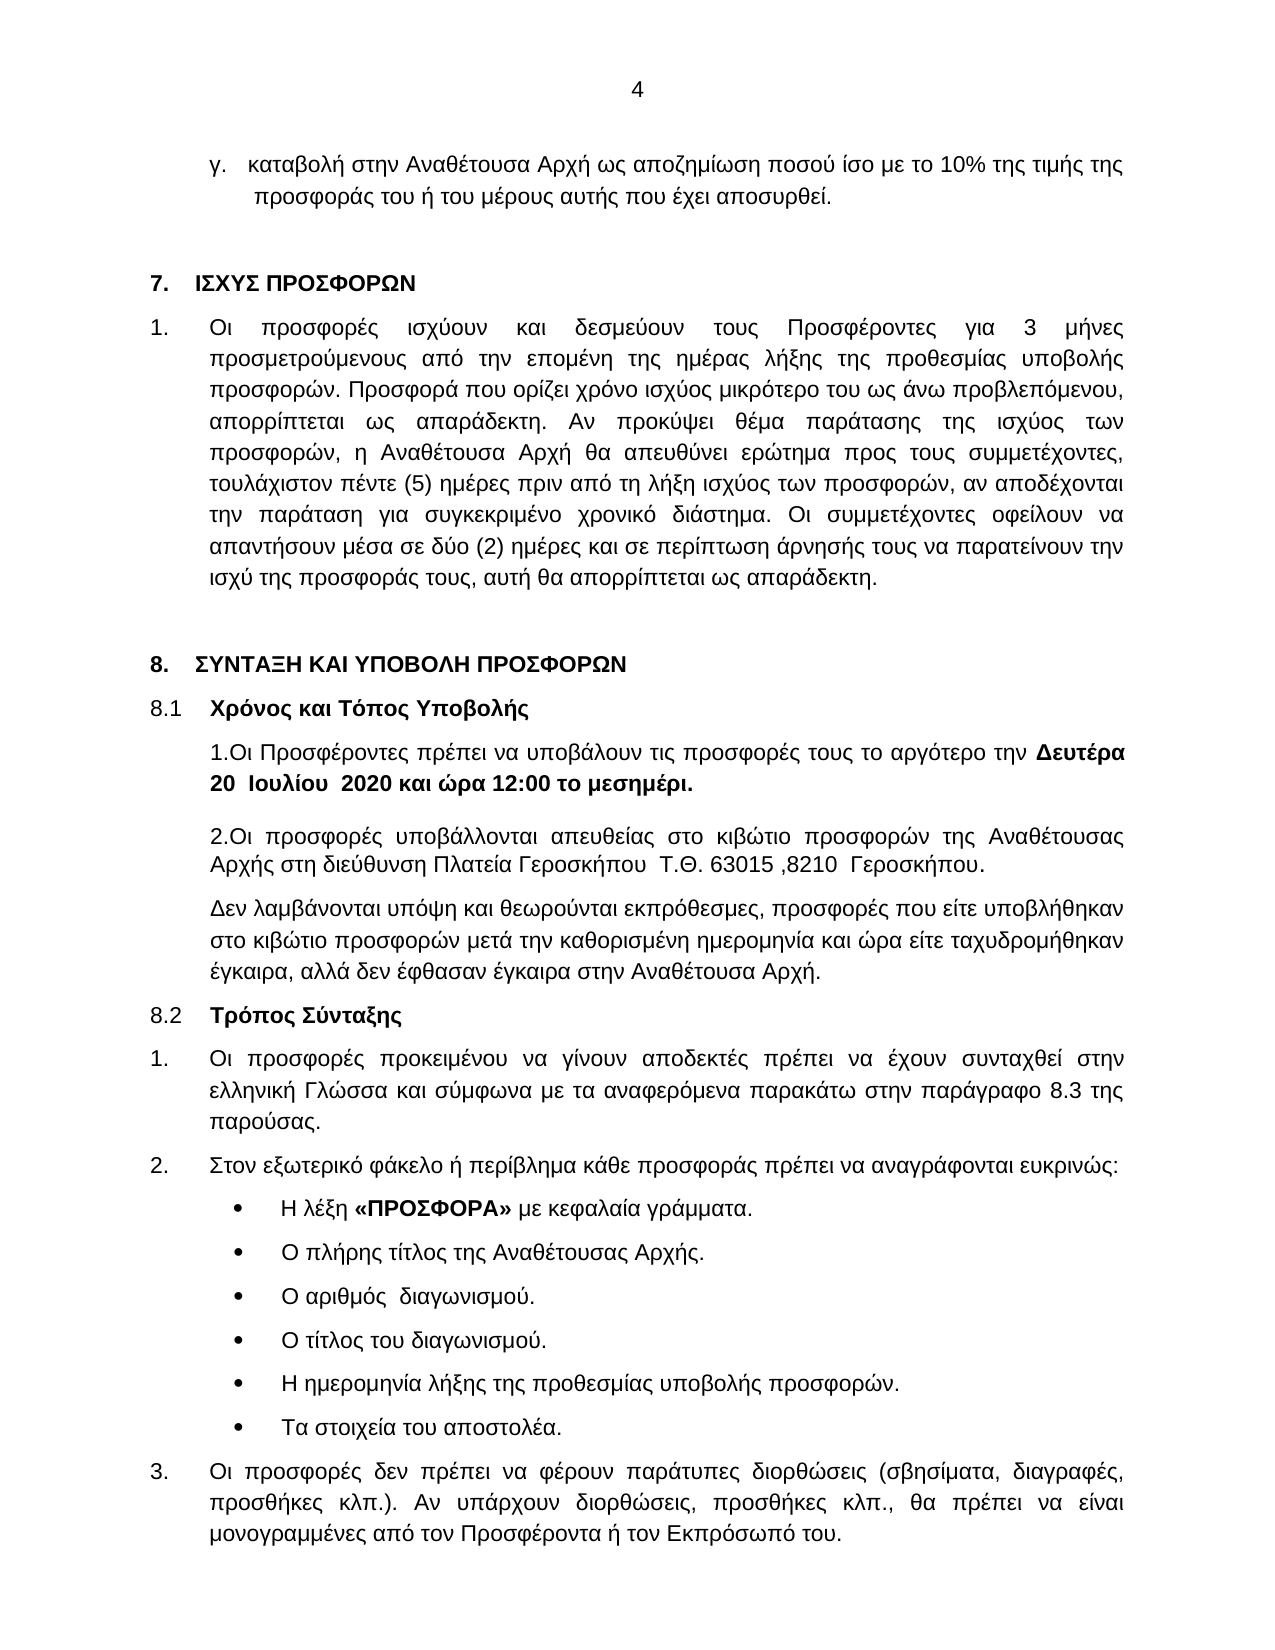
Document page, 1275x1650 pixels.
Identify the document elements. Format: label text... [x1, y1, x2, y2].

text γ. καταβολή στην Αναθέτουσα Αρχή ως αποζημίωση ποσού ίσο με το 10% της τιμής της προσφοράς του ή του μέρους αυτής που έχει αποσυρθεί. [209, 147, 1125, 209]
list Ο τίτλος του διαγωνισμού. [234, 1322, 1125, 1353]
text Δεν λαμβάνονται υπόψη και θεωρούνται εκπρόθεσμες, προσφορές που είτε υποβλήθηκαν στο κιβώτιο προσφορών μετά την καθορισμένη ημερομηνία και ώρα είτε ταχυδρομήθηκαν έγκαιρα, αλλά δεν έφθασαν έγκαιρα στην Αναθέτουσα Αρχή. [210, 891, 1125, 984]
list Οι προσφορές ισχύουν και δεσμεύουν τους Προσφέροντες για 3 μήνες προσμετρούμενους από την επομένη της ημέρας λήξης της προθεσμίας υποβολής προσφορών. Προσφορά που ορίζει χρόνο ισχύος μικρότερο του ως άνω προβλεπόμενου, απορρίπτεται ως απαράδεκτη. Αν προκύψει θέμα παράτασης της ισχύος των προσφορών, η Αναθέτουσα Αρχή θα απευθύνει ερώτημα προς τους συμμετέχοντες, τουλάχιστον πέντε (5) ημέρες πριν από τη λήξη ισχύος των προσφορών, αν αποδέχονται την παράταση για συγκεκριμένο χρονικό διάστημα. Οι συμμετέχοντες οφείλουν να απαντήσουν μέσα σε δύο (2) ημέρες και σε περίπτωση άρνησής τους να παρατείνουν την ισχύ της προσφοράς τους, αυτή θα απορρίπτεται ως απαράδεκτη. [150, 309, 1125, 590]
list Τα στοιχεία του αποστολέα. [234, 1409, 1125, 1441]
list Η ημερομηνία λήξης της προθεσμίας υποβολής προσφορών. [234, 1366, 1125, 1397]
list Οι προσφορές προκειμένου να γίνουν αποδεκτές πρέπει να έχουν συνταχθεί στην ελληνική Γλώσσα και σύμφωνα με τα αναφερόμενα παρακάτω στην παράγραφο 8.3 της παρούσας. [150, 1041, 1125, 1134]
list Οι προσφορές δεν πρέπει να φέρουν παράτυπες διορθώσεις (σβησίματα, διαγραφές, προσθήκες κλπ.). Αν υπάρχουν διορθώσεις, προσθήκες κλπ., θα πρέπει να είναι μονογραμμένες από τον Προσφέροντα ή τον Εκπρόσωπό του. [150, 1453, 1125, 1547]
subtitle Τρόπος Σύνταξης [150, 997, 1125, 1028]
text 1.Οι Προσφέροντες πρέπει να υποβάλουν τις προσφορές τους το αργότερο την Δευτέρα 20 Ιουλίου 2020 και ώρα 12:00 το μεσημέρι. [210, 734, 1125, 797]
subtitle ΙΣΧΥΣ ΠΡΟΣΦΟΡΩΝ [150, 265, 1125, 297]
subtitle ΣΥΝΤΑΞΗ ΚΑΙ ΥΠΟΒΟΛΗ ΠΡΟΣΦΟΡΩΝ [150, 647, 1125, 678]
subtitle Χρόνος και Τόπος Υποβολής [150, 690, 1125, 722]
list Ο πλήρης τίτλος της Αναθέτουσας Αρχής. [234, 1234, 1125, 1266]
list Στον εξωτερικό φάκελο ή περίβλημα κάθε προσφοράς πρέπει να αναγράφονται ευκρινώς: [150, 1147, 1125, 1178]
text 2.Οι προσφορές υποβάλλονται απευθείας στο κιβώτιο προσφορών της Αναθέτουσας Αρχής στη διεύθυνση Πλατεία Γεροσκήπου Τ.Θ. 63015 ,8210 Γεροσκήπου. [210, 823, 1125, 878]
list Η λέξη «ΠΡΟΣΦΟΡΑ» με κεφαλαία γράμματα. [234, 1191, 1125, 1222]
list Ο αριθμός διαγωνισμού. [234, 1278, 1125, 1309]
